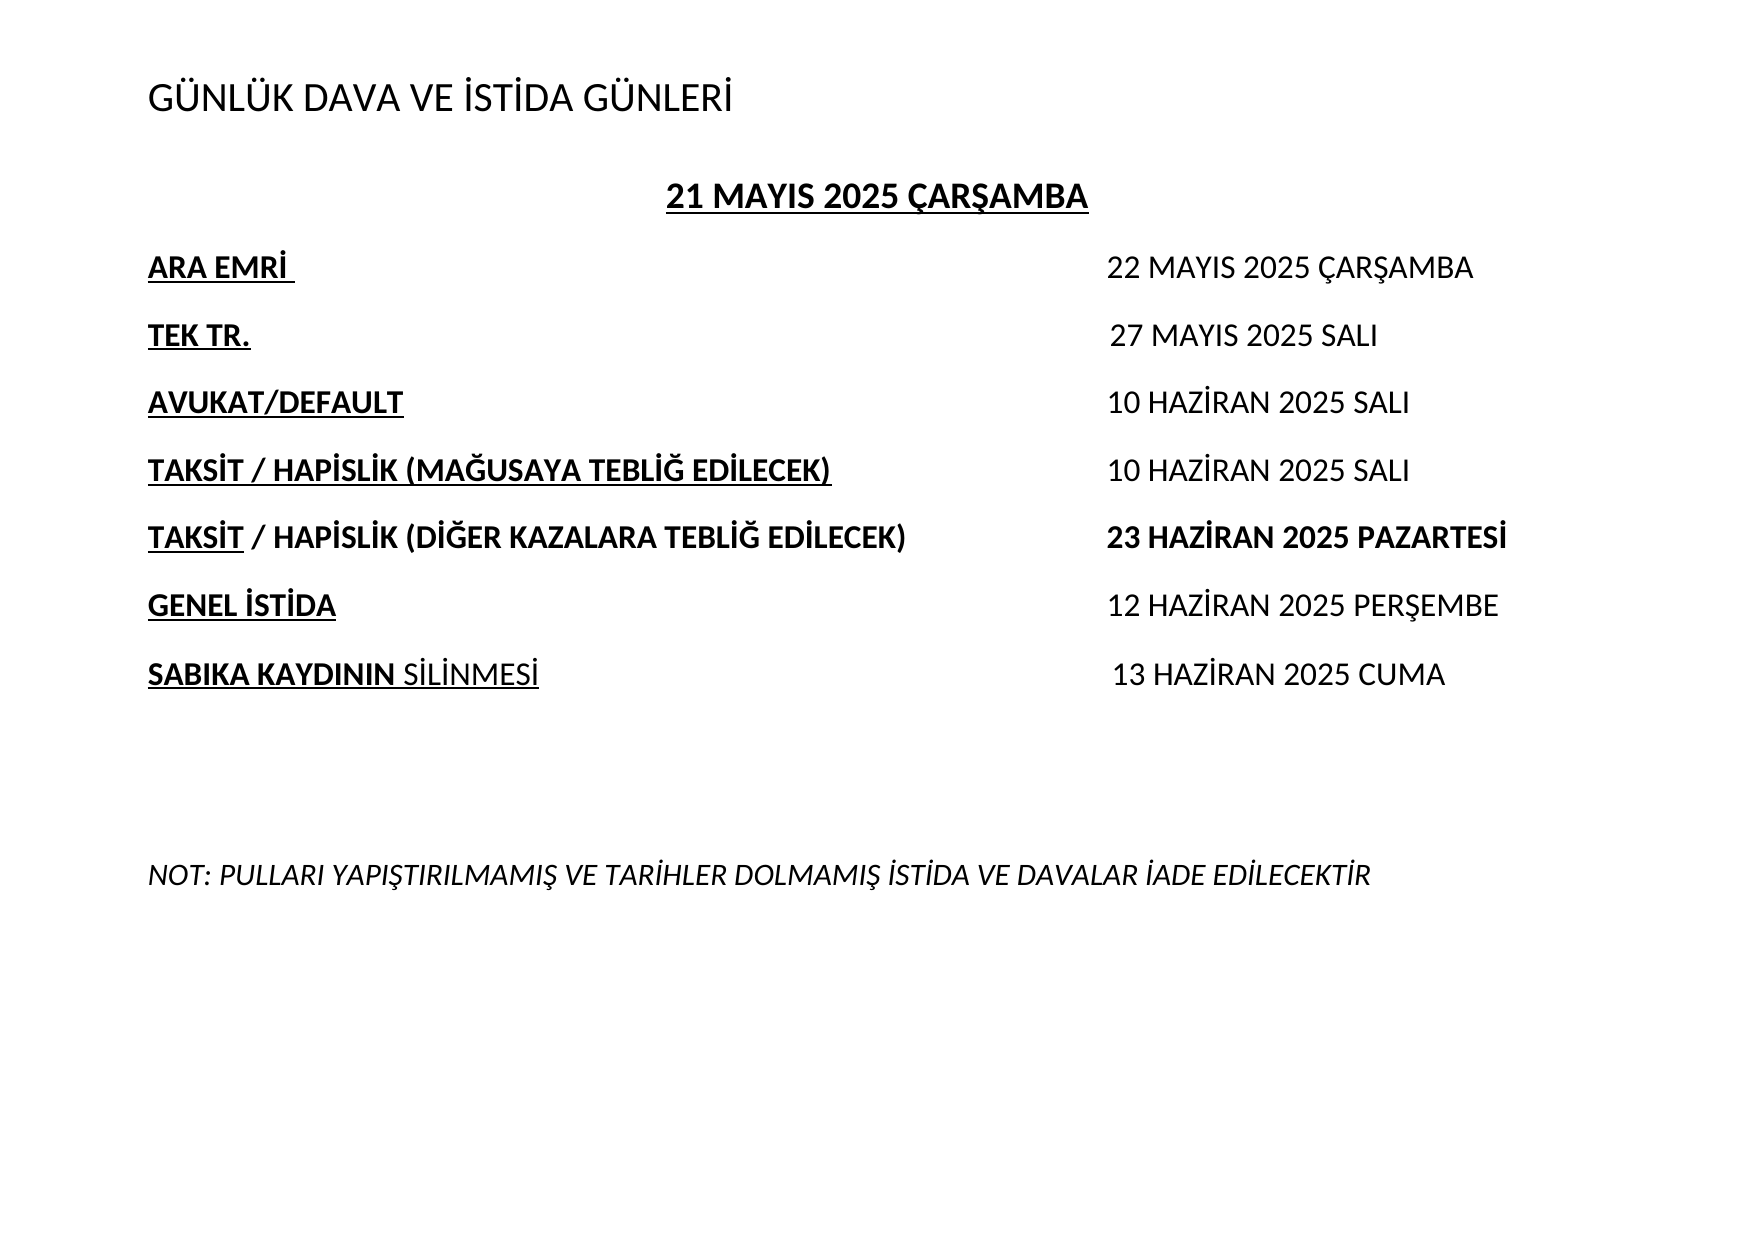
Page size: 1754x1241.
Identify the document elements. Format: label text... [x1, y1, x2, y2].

text TAKSİT / HAPİSLİK (MAĞUSAYA TEBLİĞ EDİLECEK) 10 HAZİRAN 2025 SALI [148, 449, 1606, 489]
text ARA EMRİ 22 MAYIS 2025 ÇARŞAMBA [148, 246, 1606, 287]
text TEK TR. 27 MAYIS 2025 SALI [148, 314, 1606, 354]
text AVUKAT/DEFAULT 10 HAZİRAN 2025 SALI [148, 381, 1606, 422]
text 21 MAYIS 2025 ÇARŞAMBA [148, 172, 1606, 218]
text GENEL İSTİDA 12 HAZİRAN 2025 PERŞEMBE [148, 584, 1606, 625]
text TAKSİT / HAPİSLİK (DİĞER KAZALARA TEBLİĞ EDİLECEK) 23 HAZİRAN 2025 PAZARTESİ [148, 516, 1606, 557]
text SABIKA KAYDININ SİLİNMESİ 13 HAZİRAN 2025 CUMA [148, 652, 1606, 693]
text NOT: PULLARI YAPIŞTIRILMAMIŞ VE TARİHLER DOLMAMIŞ İSTİDA VE DAVALAR İADE EDİLECEKTİR [148, 855, 1606, 893]
